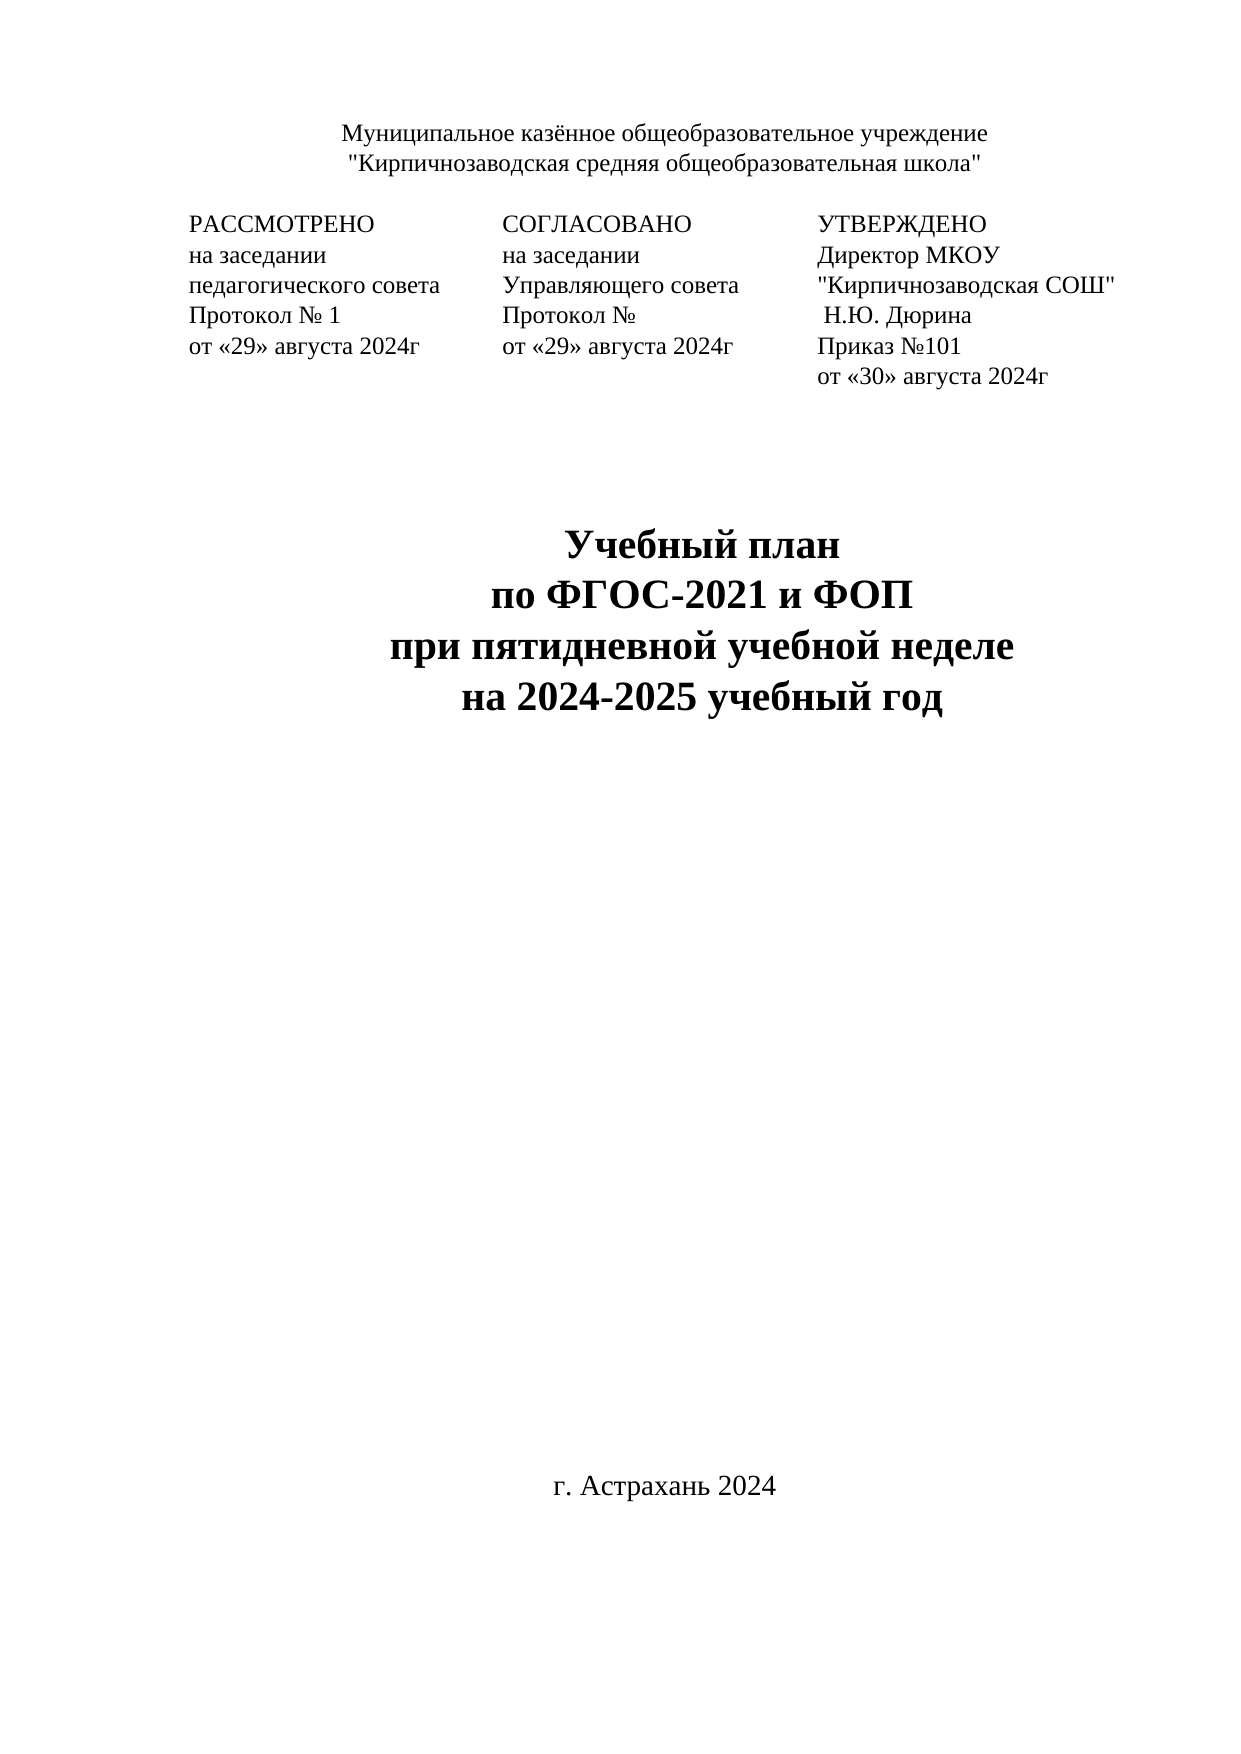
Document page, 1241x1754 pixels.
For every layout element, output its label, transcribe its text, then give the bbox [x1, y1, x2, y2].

text по ФГОС-2021 и ФОП [177, 570, 1152, 618]
text г. Астрахань 2024 [177, 1468, 1152, 1501]
text Муниципальное казённое общеобразовательное учреждение [177, 118, 1152, 147]
text "Кирпичнозаводская средняя общеобразовательная школа" [177, 148, 1152, 177]
text при пятидневной учебной неделе [177, 621, 1152, 668]
text на 2024-2025 учебный год [177, 671, 1152, 719]
table_header СОГЛАСОВАНО на заседании Управляющего совета Протокол № от «29» августа 2024г [491, 179, 806, 422]
text Учебный план [177, 519, 1152, 567]
table_header УТВЕРЖДЕНО Директор МКОУ "Кирпичнозаводская СОШ" Н.Ю. Дюрина Приказ №101 от «30» августа 2024г [806, 179, 1140, 422]
table_header РАССМОТРЕНО на заседании педагогического совета Протокол № 1 от «29» августа 2024г [177, 179, 491, 422]
